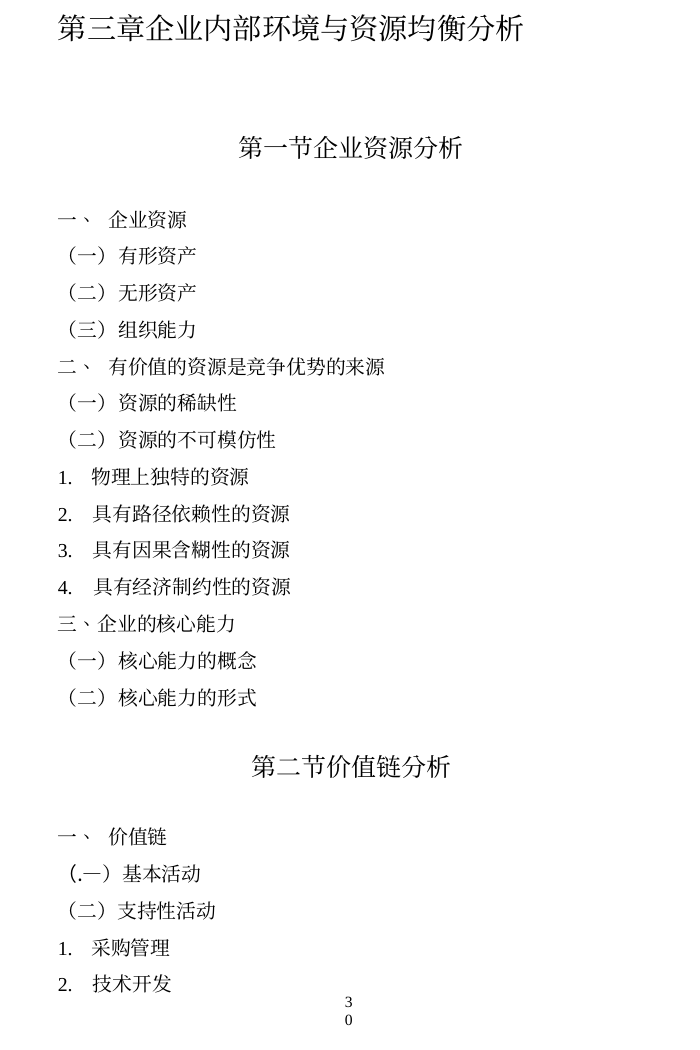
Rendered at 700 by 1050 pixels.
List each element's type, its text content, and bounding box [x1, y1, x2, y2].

text （一） 资源的稀缺性 [16, 388, 686, 416]
text （二） 无形资产 [16, 278, 686, 306]
list 具有经济制约性的资源 [16, 572, 686, 600]
list 具有路径依赖性的资源 [16, 498, 686, 527]
list 采购管理 [16, 932, 686, 961]
subtitle 第一节企业资源分析 [16, 129, 686, 164]
list 物理上独特的资源 [16, 462, 686, 490]
text （一） 核心能力的概念 [16, 645, 686, 674]
list 技术开发 [16, 969, 686, 997]
text （二） 核心能力的形式 [16, 682, 686, 711]
text 三、企业的核心能力 [16, 609, 686, 637]
text （一） 有形资产 [16, 241, 686, 269]
text （二） 资源的不可模仿性 [16, 425, 686, 453]
text 一、 价值链 [16, 822, 686, 850]
subtitle 第三章企业内部环境与资源均衡分析 [16, 6, 686, 47]
text （.—）基本活动 [16, 858, 686, 887]
text （二）支持性活动 [16, 895, 686, 924]
text 二、 有价值的资源是竞争优势的来源 [16, 351, 686, 380]
subtitle 第二节价值链分析 [16, 748, 686, 784]
list 具有因果含糊性的资源 [16, 535, 686, 563]
text （三） 组织能力 [16, 314, 686, 343]
text 一、 企业资源 [16, 204, 686, 233]
